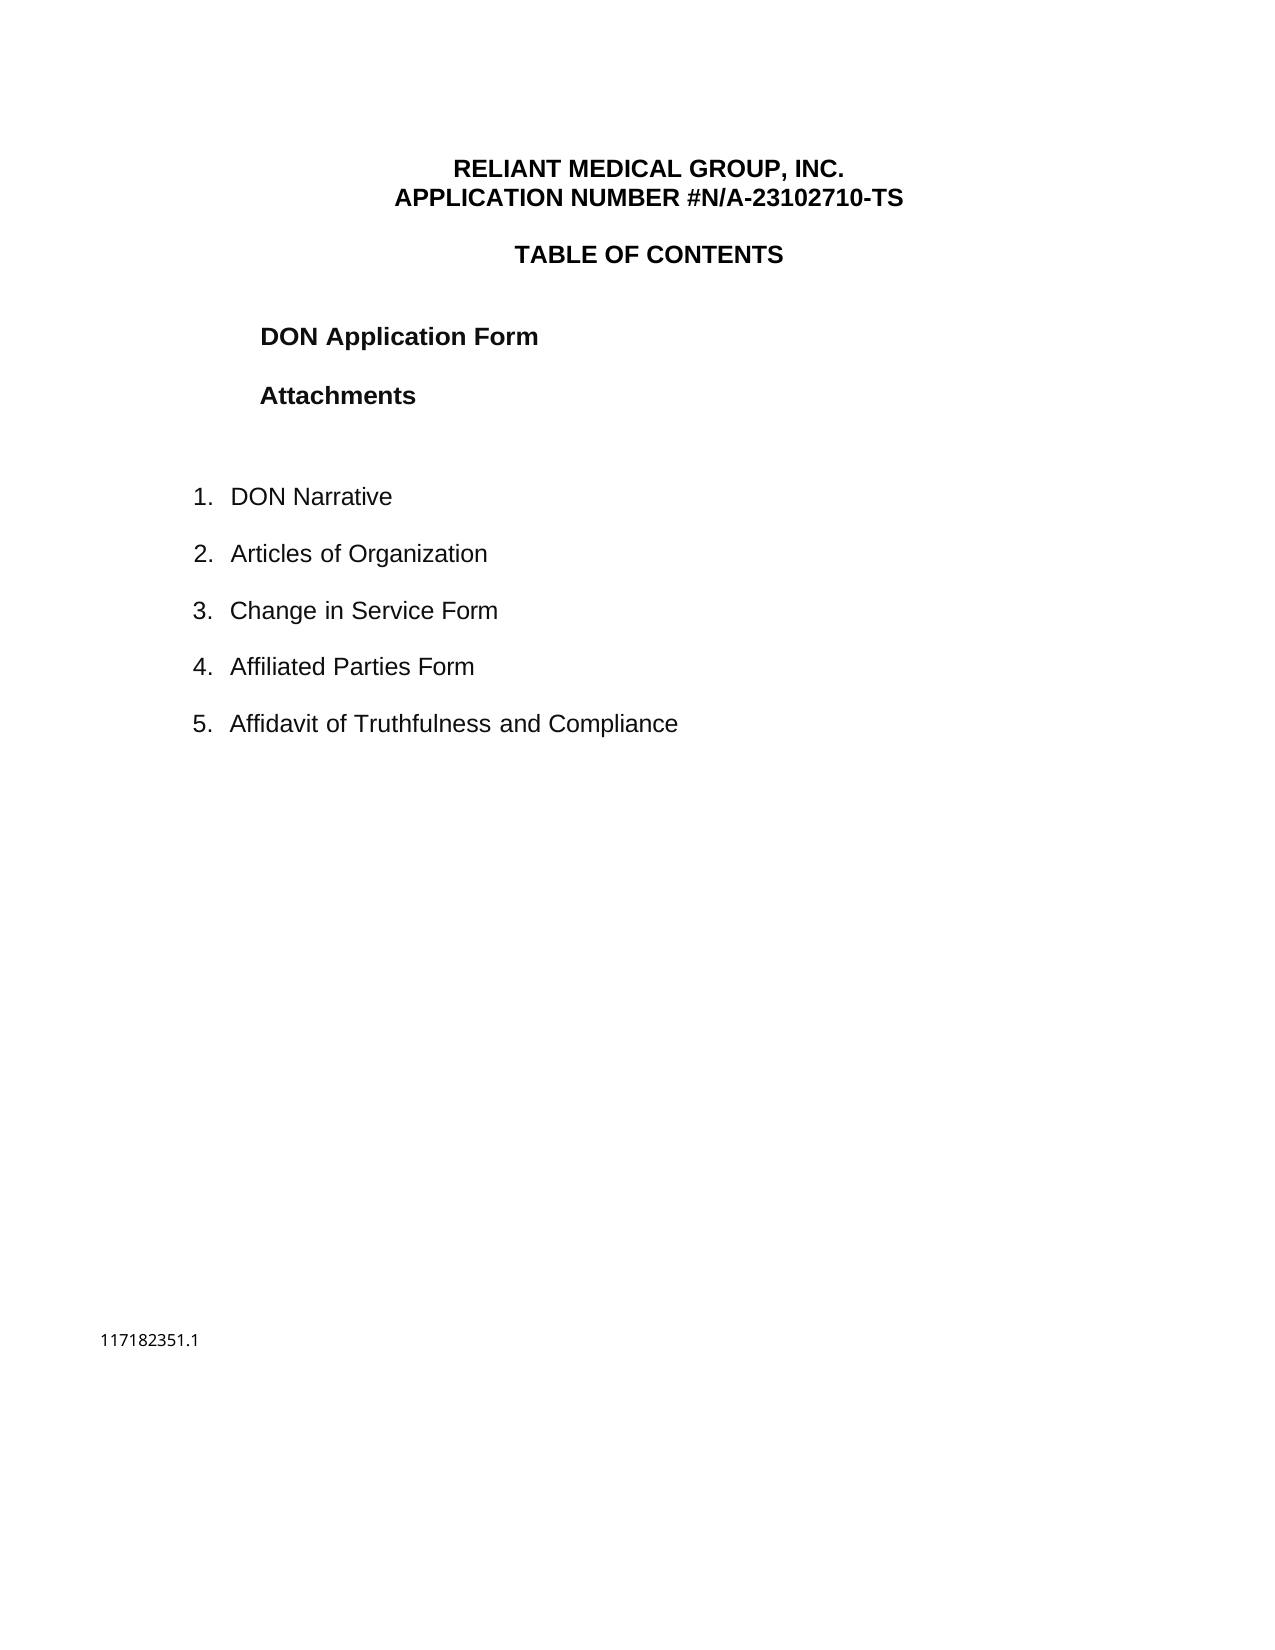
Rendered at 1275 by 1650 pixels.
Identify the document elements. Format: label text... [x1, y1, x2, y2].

text TABLE OF CONTENTS [25, 240, 1273, 269]
list DON Narrative [193, 483, 1273, 510]
list Change in Service Form [192, 596, 1273, 624]
text RELIANT MEDICAL GROUP, INC. [25, 154, 1273, 183]
list Affiliated Parties Form [193, 652, 1273, 681]
text APPLICATION NUMBER #N/A-23102710-TS [25, 183, 1273, 212]
list Affidavit of Truthfulness and Compliance [192, 709, 1273, 738]
list Articles of Organization [193, 539, 1273, 567]
subtitle DON Application Form Attachments [259, 322, 583, 409]
text 117182351.1 [25, 1328, 1273, 1351]
